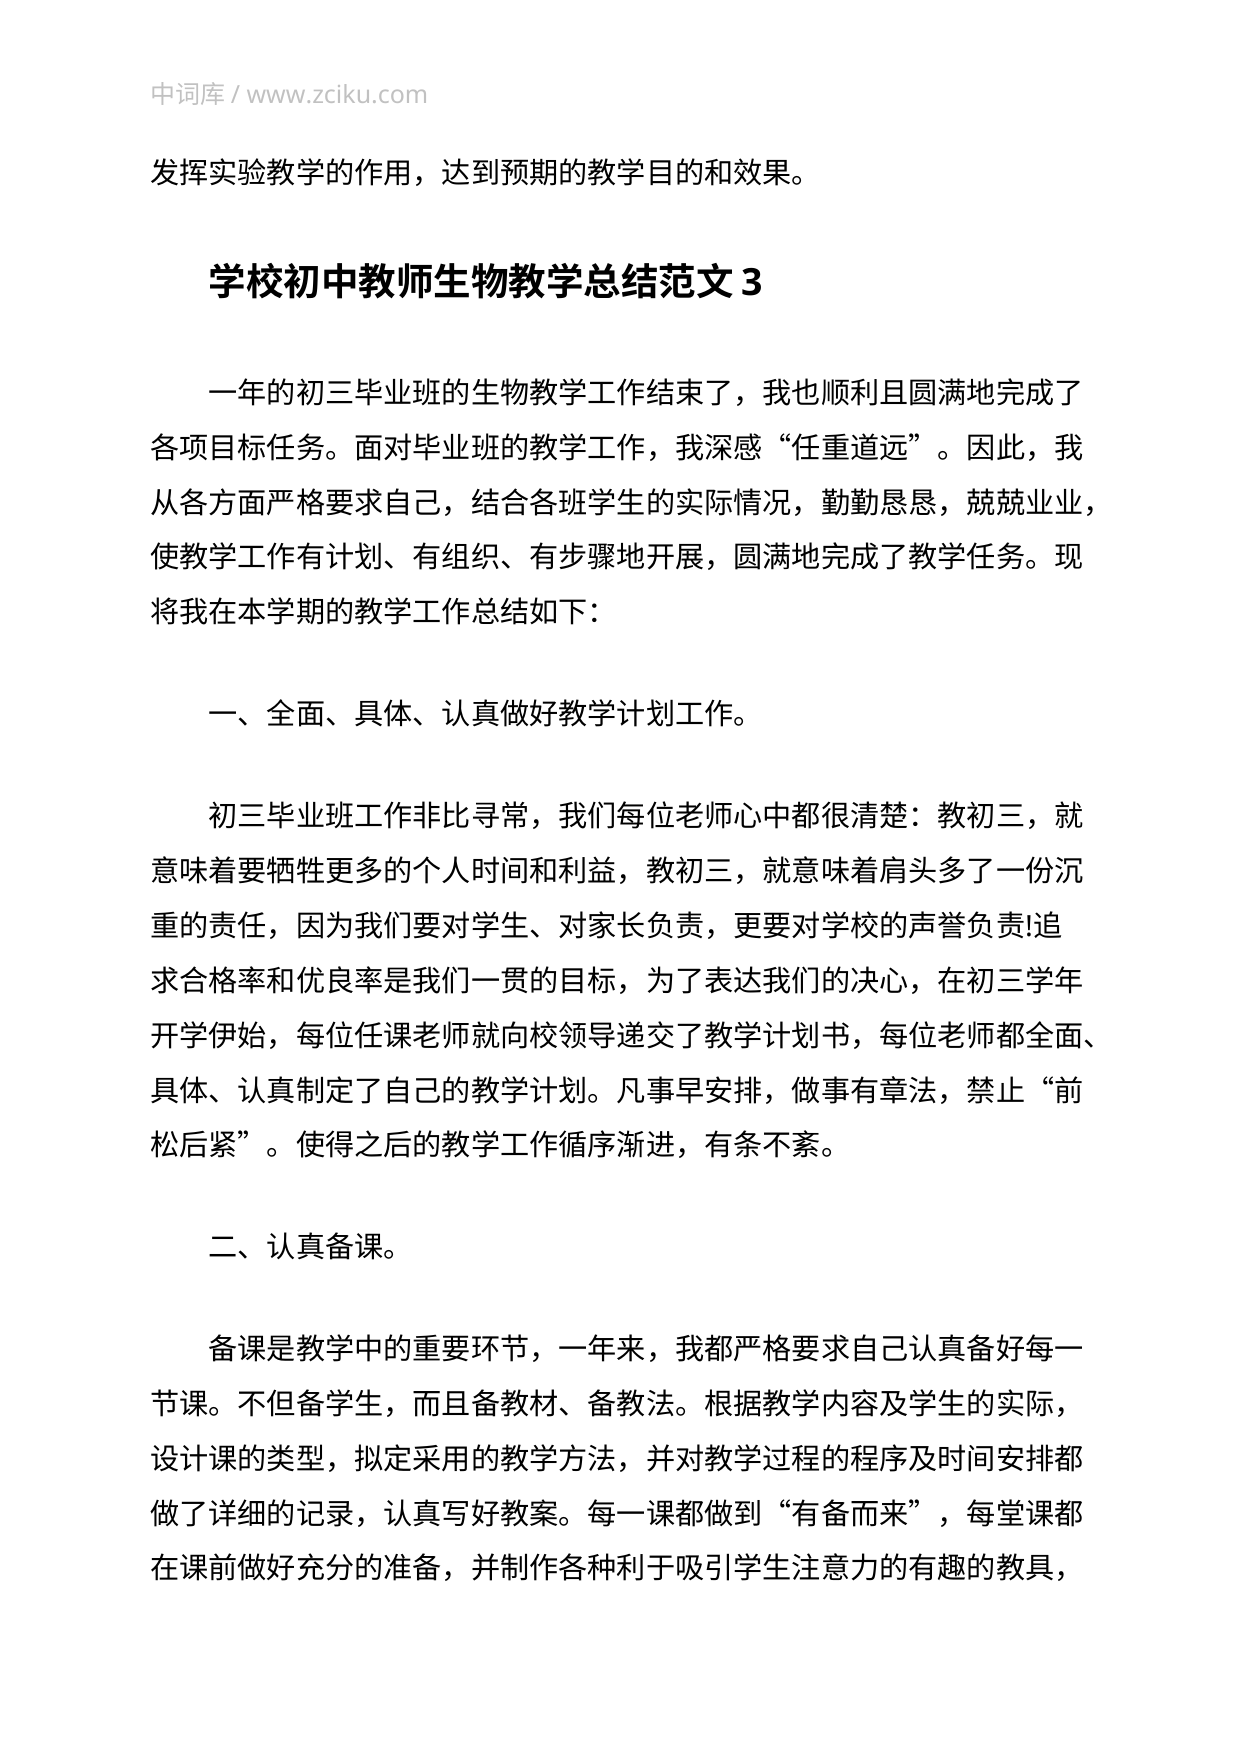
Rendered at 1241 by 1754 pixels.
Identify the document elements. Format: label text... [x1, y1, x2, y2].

text 初三毕业班工作非比寻常，我们每位老师心中都很清楚：教初三，就意味着要牺牲更多的个人时间和利益，教初三，就意味着肩头多了一份沉重的责任，因为我们要对学生、对家长负责，更要对学校的声誉负责!追求合格率和优良率是我们一贯的目标，为了表达我们的决心，在初三学年开学伊始，每位任课老师就向校领导递交了教学计划书，每位老师都全面、具体、认真制定了自己的教学计划。凡事早安排，做事有章法，禁止“前松后紧”。使得之后的教学工作循序渐进，有条不紊。 [150, 792, 1090, 1164]
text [150, 1326, 1090, 1587]
text 二、认真备课。 [150, 1224, 1090, 1266]
text 一年的初三毕业班的生物教学工作结束了，我也顺利且圆满地完成了各项目标任务。面对毕业班的教学工作，我深感“任重道远”。因此，我从各方面严格要求自己，结合各班学生的实际情况，勤勤恳恳，兢兢业业，使教学工作有计划、有组织、有步骤地开展，圆满地完成了教学任务。现将我在本学期的教学工作总结如下： [150, 369, 1090, 631]
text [150, 150, 1090, 192]
text 学校初中教师生物教学总结范文3 [150, 252, 1090, 306]
text 一、全面、具体、认真做好教学计划工作。 [150, 691, 1090, 733]
